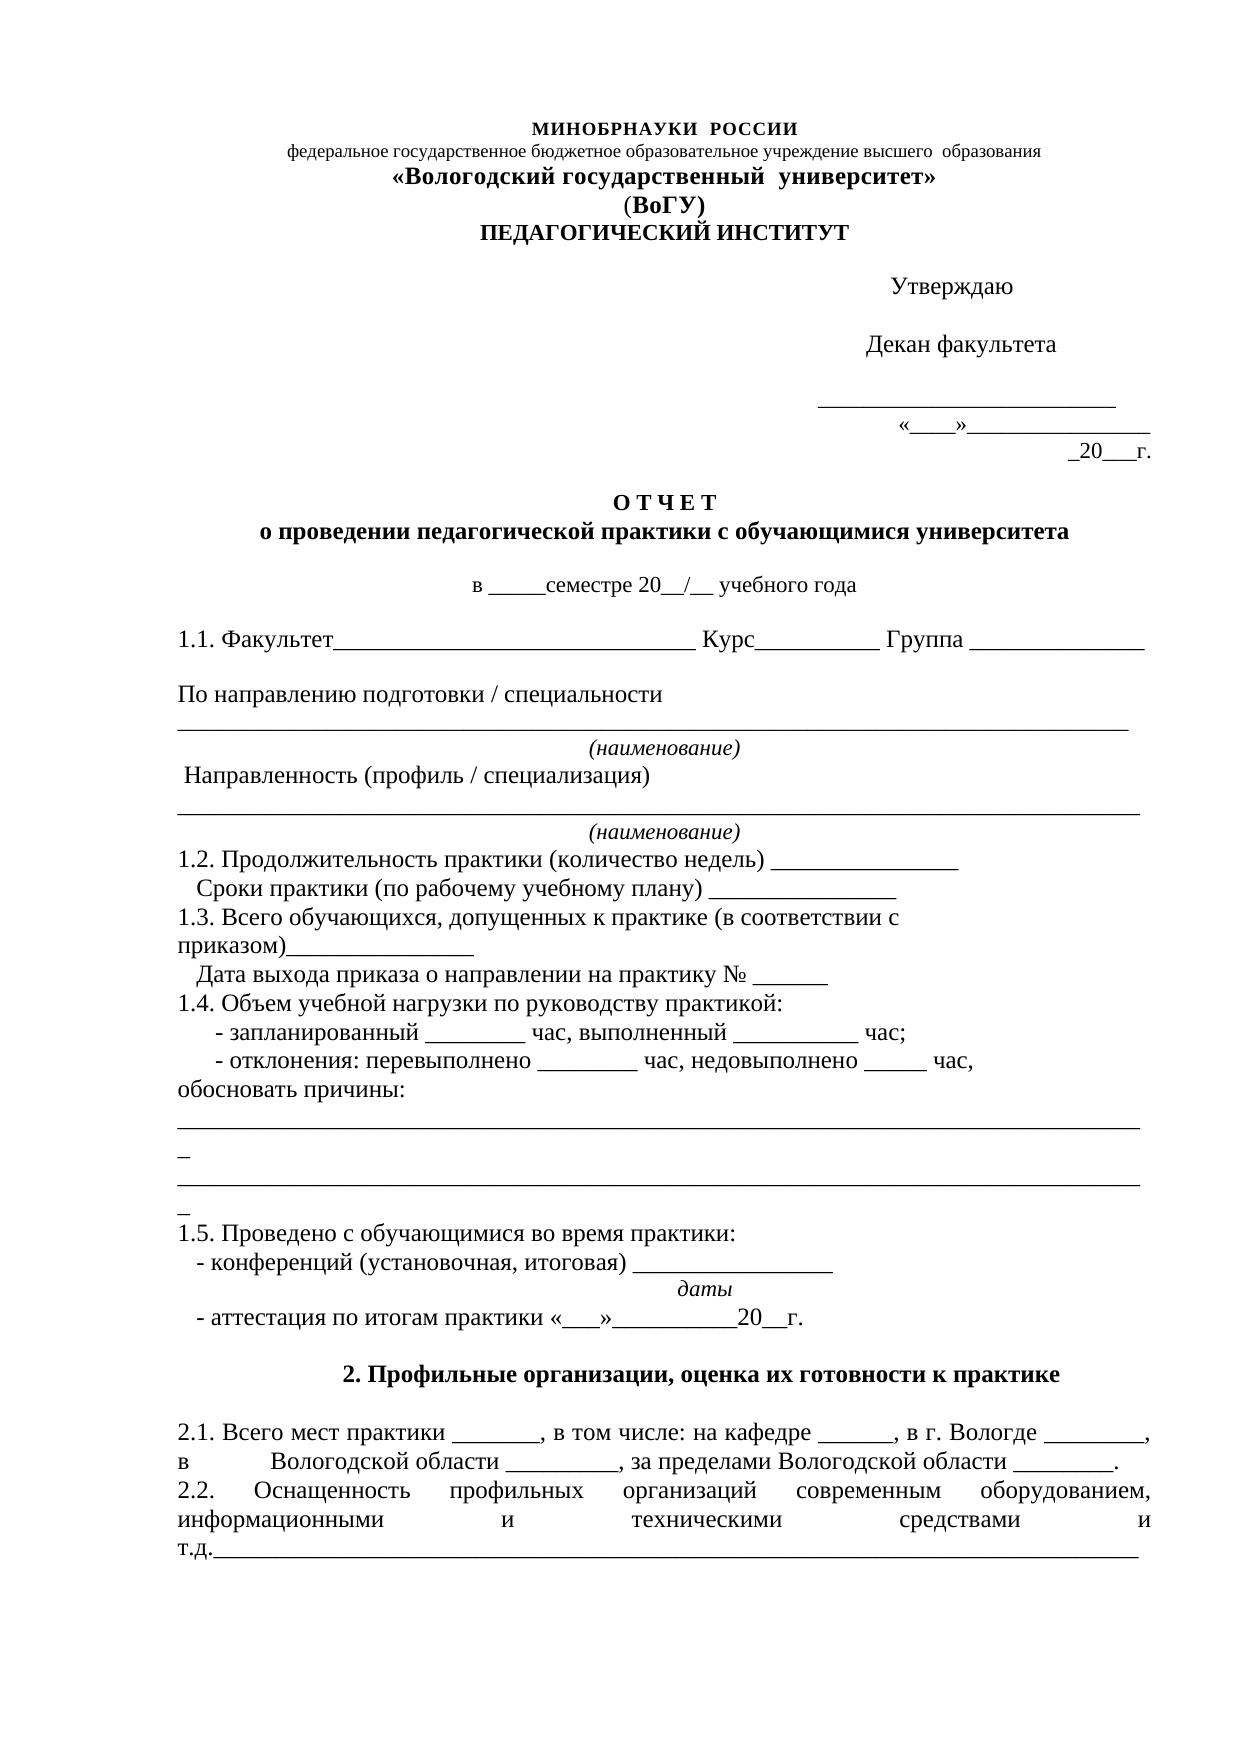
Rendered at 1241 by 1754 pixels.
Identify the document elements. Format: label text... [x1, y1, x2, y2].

text МИНОБРНАУКИ РОССИИ [177, 118, 1152, 140]
text даты [177, 1275, 1152, 1302]
text Дата выхода приказа о направлении на практику № ______ [177, 959, 1152, 988]
text федеральное государственное бюджетное образовательное учреждение высшего образования [177, 140, 1152, 161]
text Утверждаю [177, 271, 1152, 300]
text ___________________________________________________________________________________ [177, 707, 1152, 734]
text По направлению подготовки / специальности [177, 679, 1152, 707]
text ПЕДАГОГИЧЕСКИЙ ИНСТИТУТ [177, 219, 1152, 245]
text Сроки практики (по рабочему учебному плану) _______________ [177, 873, 1152, 902]
text О Т Ч Е Т [177, 489, 1152, 516]
text __________________________ [177, 384, 1152, 410]
text о проведении педагогической практики с обучающимися университета [177, 516, 1152, 544]
text «____»_________________20___г. [177, 410, 1152, 463]
text 2. Профильные организации, оценка их готовности к практике [177, 1359, 1152, 1388]
text «Вологодский государственный университет» [177, 161, 1152, 190]
text Декан факультета [177, 329, 1152, 358]
text Направленность (профиль / специализация) _____________________________________________________________________________ [177, 760, 1152, 818]
text в _____семестре 20__/__ учебного года [177, 571, 1152, 597]
text 1.3. Всего обучающихся, допущенных к практике (в соответствии с приказом)_______________ [177, 902, 1152, 959]
text 1.5. Проведено с обучающимися во время практики: [177, 1218, 1152, 1247]
text 1.2. Продолжительность практики (количество недель) _______________ [177, 844, 1152, 873]
text 2.2. Оснащенность профильных организаций современным оборудованием, информационными и техническими средствами и т.д.__________________________________________________________________________ [177, 1475, 1152, 1561]
text 2.1. Всего мест практики _______, в том числе: на кафедре ______, в г. Вологде ________, в Вологодской области _________, за пределами Вологодской области ________. [177, 1417, 1152, 1475]
text - запланированный ________ час, выполненный __________ час; [215, 1017, 1152, 1045]
text 1.4. Объем учебной нагрузки по руководству практикой: [177, 988, 1152, 1017]
text - отклонения: перевыполнено ________ час, недовыполнено _____ час, [215, 1045, 1152, 1074]
text - конференций (установочная, итоговая) ________________ [177, 1247, 1152, 1275]
text (ВоГУ) [177, 190, 1152, 219]
text обосновать причины: ______________________________________________________________________________ ______________________________________________________________________________ [177, 1074, 1152, 1218]
text (наименование) [177, 734, 1152, 760]
text 1.1. Факультет_____________________________ Курс__________ Группа ______________ [177, 624, 1152, 652]
text - аттестация по итогам практики «___»__________20__г. [177, 1302, 1152, 1330]
text (наименование) [177, 818, 1152, 844]
